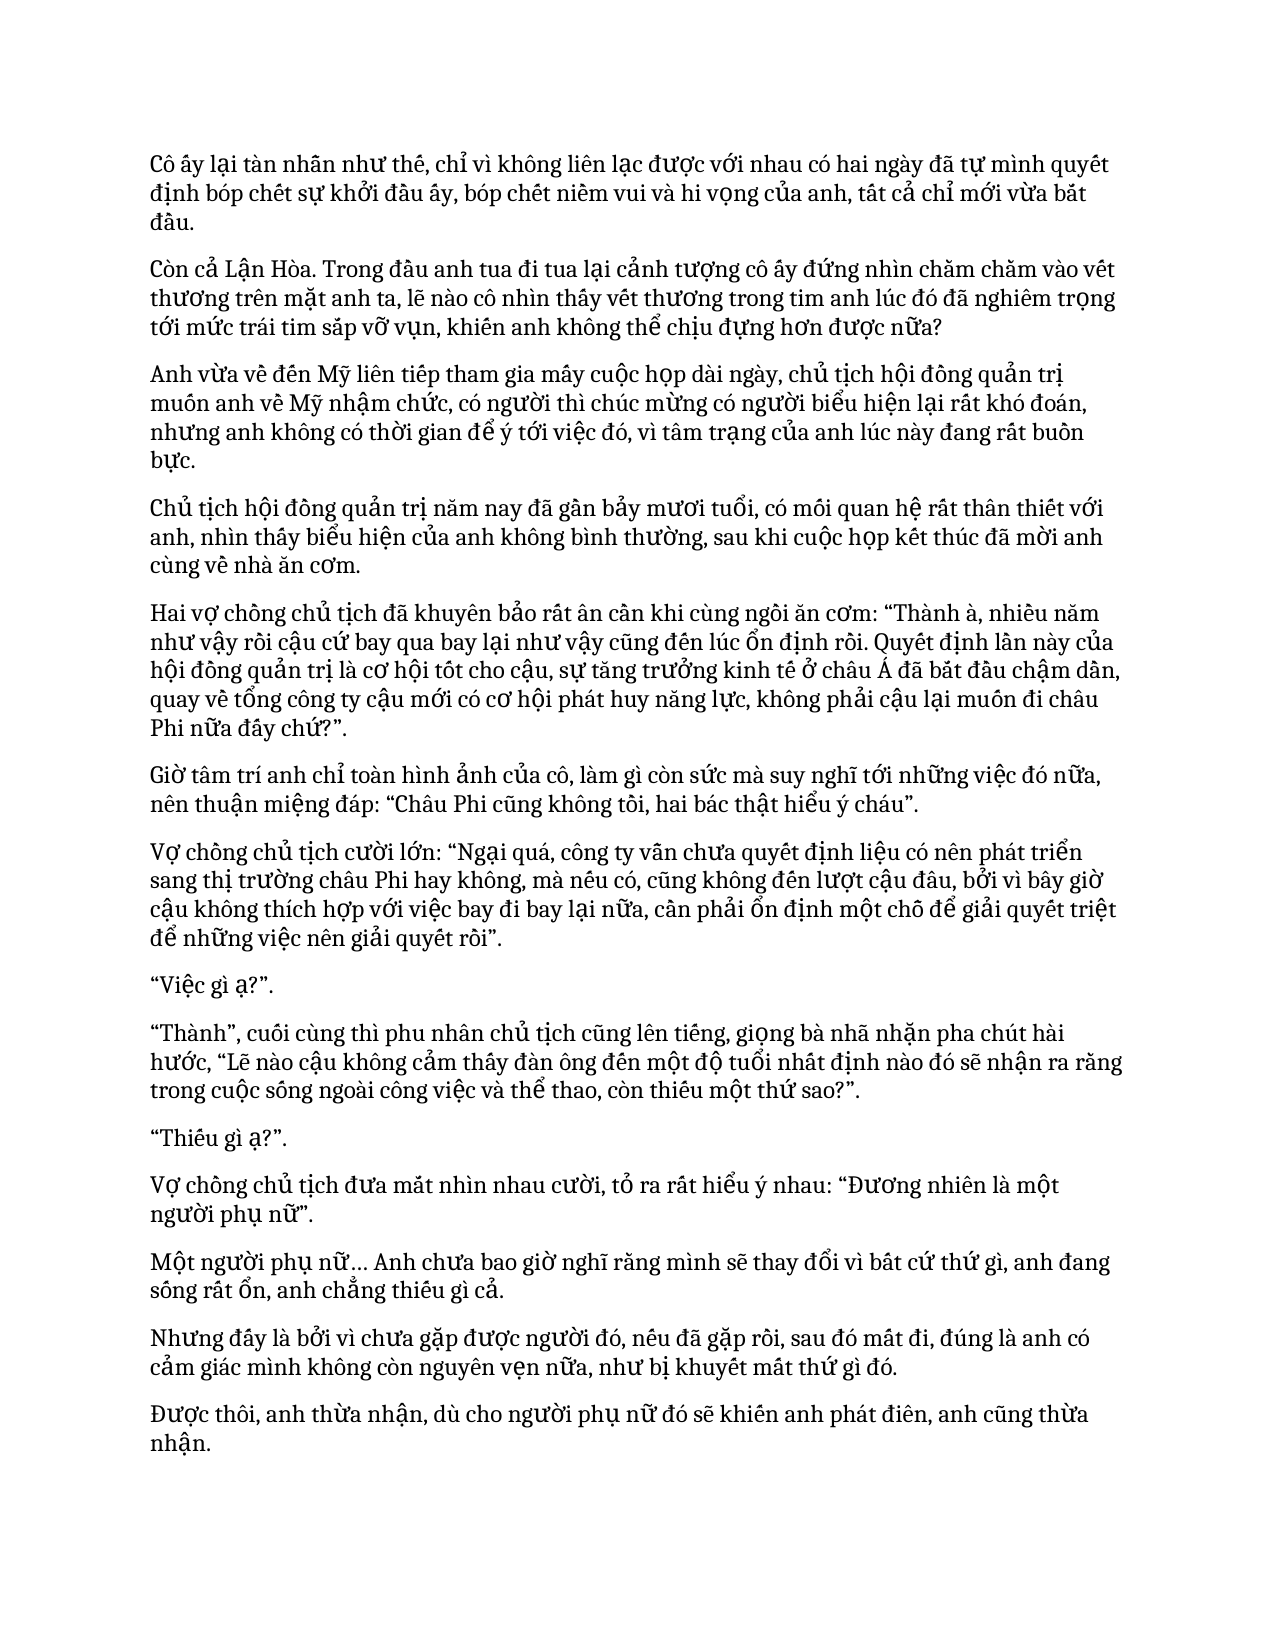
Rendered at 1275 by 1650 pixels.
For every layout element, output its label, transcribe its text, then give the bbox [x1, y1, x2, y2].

text Vợ chồng chủ tịch cười lớn: “Ngại quá, công ty vẫn chưa quyết định liệu có nên phát triển sang thị trường châu Phi hay không, mà nếu có, cũng không đến lượt cậu đâu, bởi vì bây giờ cậu không thích hợp với việc bay đi bay lại nữa, cần phải ổn định một chỗ để giải quyết triệt để những việc nên giải quyết rồi”. [150, 837, 1125, 952]
text Cô ấy lại tàn nhẫn như thế, chỉ vì không liên lạc được với nhau có hai ngày đã tự mình quyết định bóp chết sự khởi đầu ấy, bóp chết niềm vui và hi vọng của anh, tất cả chỉ mới vừa bắt đầu. [150, 150, 1125, 236]
text “Thiếu gì ạ?”. [150, 1124, 1125, 1152]
text Một người phụ nữ… Anh chưa bao giờ nghĩ rằng mình sẽ thay đổi vì bất cứ thứ gì, anh đang sống rất ổn, anh chẳng thiếu gì cả. [150, 1247, 1125, 1305]
text “Việc gì ạ?”. [150, 971, 1125, 1000]
text Giờ tâm trí anh chỉ toàn hình ảnh của cô, làm gì còn sức mà suy nghĩ tới những việc đó nữa, nên thuận miệng đáp: “Châu Phi cũng không tồi, hai bác thật hiểu ý cháu”. [150, 761, 1125, 819]
text Chủ tịch hội đồng quản trị năm nay đã gần bảy mươi tuổi, có mối quan hệ rất thân thiết với anh, nhìn thấy biểu hiện của anh không bình thường, sau khi cuộc họp kết thúc đã mời anh cùng về nhà ăn cơm. [150, 494, 1125, 580]
text Còn cả Lận Hòa. Trong đầu anh tua đi tua lại cảnh tượng cô ấy đứng nhìn chằm chằm vào vết thương trên mặt anh ta, lẽ nào cô nhìn thấy vết thương trong tim anh lúc đó đã nghiêm trọng tới mức trái tim sắp vỡ vụn, khiến anh không thể chịu đựng hơn được nữa? [150, 255, 1125, 341]
text “Thành”, cuối cùng thì phu nhân chủ tịch cũng lên tiếng, giọng bà nhã nhặn pha chút hài hước, “Lẽ nào cậu không cảm thấy đàn ông đến một độ tuổi nhất định nào đó sẽ nhận ra rằng trong cuộc sống ngoài công việc và thể thao, còn thiếu một thứ sao?”. [150, 1019, 1125, 1105]
text Được thôi, anh thừa nhận, dù cho người phụ nữ đó sẽ khiến anh phát điên, anh cũng thừa nhận. [150, 1400, 1125, 1457]
text Hai vợ chồng chủ tịch đã khuyên bảo rất ân cần khi cùng ngồi ăn cơm: “Thành à, nhiều năm như vậy rồi cậu cứ bay qua bay lại như vậy cũng đến lúc ổn định rồi. Quyết định lần này của hội đồng quản trị là cơ hội tốt cho cậu, sự tăng trưởng kinh tế ở châu Á đã bắt đầu chậm dần, quay về tổng công ty cậu mới có cơ hội phát huy năng lực, không phải cậu lại muốn đi châu Phi nữa đấy chứ?”. [150, 599, 1125, 742]
text Vợ chồng chủ tịch đưa mắt nhìn nhau cười, tỏ ra rất hiểu ý nhau: “Đương nhiên là một người phụ nữ”. [150, 1171, 1125, 1229]
text Nhưng đấy là bởi vì chưa gặp được người đó, nếu đã gặp rồi, sau đó mất đi, đúng là anh có cảm giác mình không còn nguyên vẹn nữa, như bị khuyết mất thứ gì đó. [150, 1324, 1125, 1381]
text Anh vừa về đến Mỹ liên tiếp tham gia mấy cuộc họp dài ngày, chủ tịch hội đồng quản trị muốn anh về Mỹ nhậm chức, có người thì chúc mừng có người biểu hiện lại rất khó đoán, nhưng anh không có thời gian để ý tới việc đó, vì tâm trạng của anh lúc này đang rất buồn bực. [150, 360, 1125, 475]
